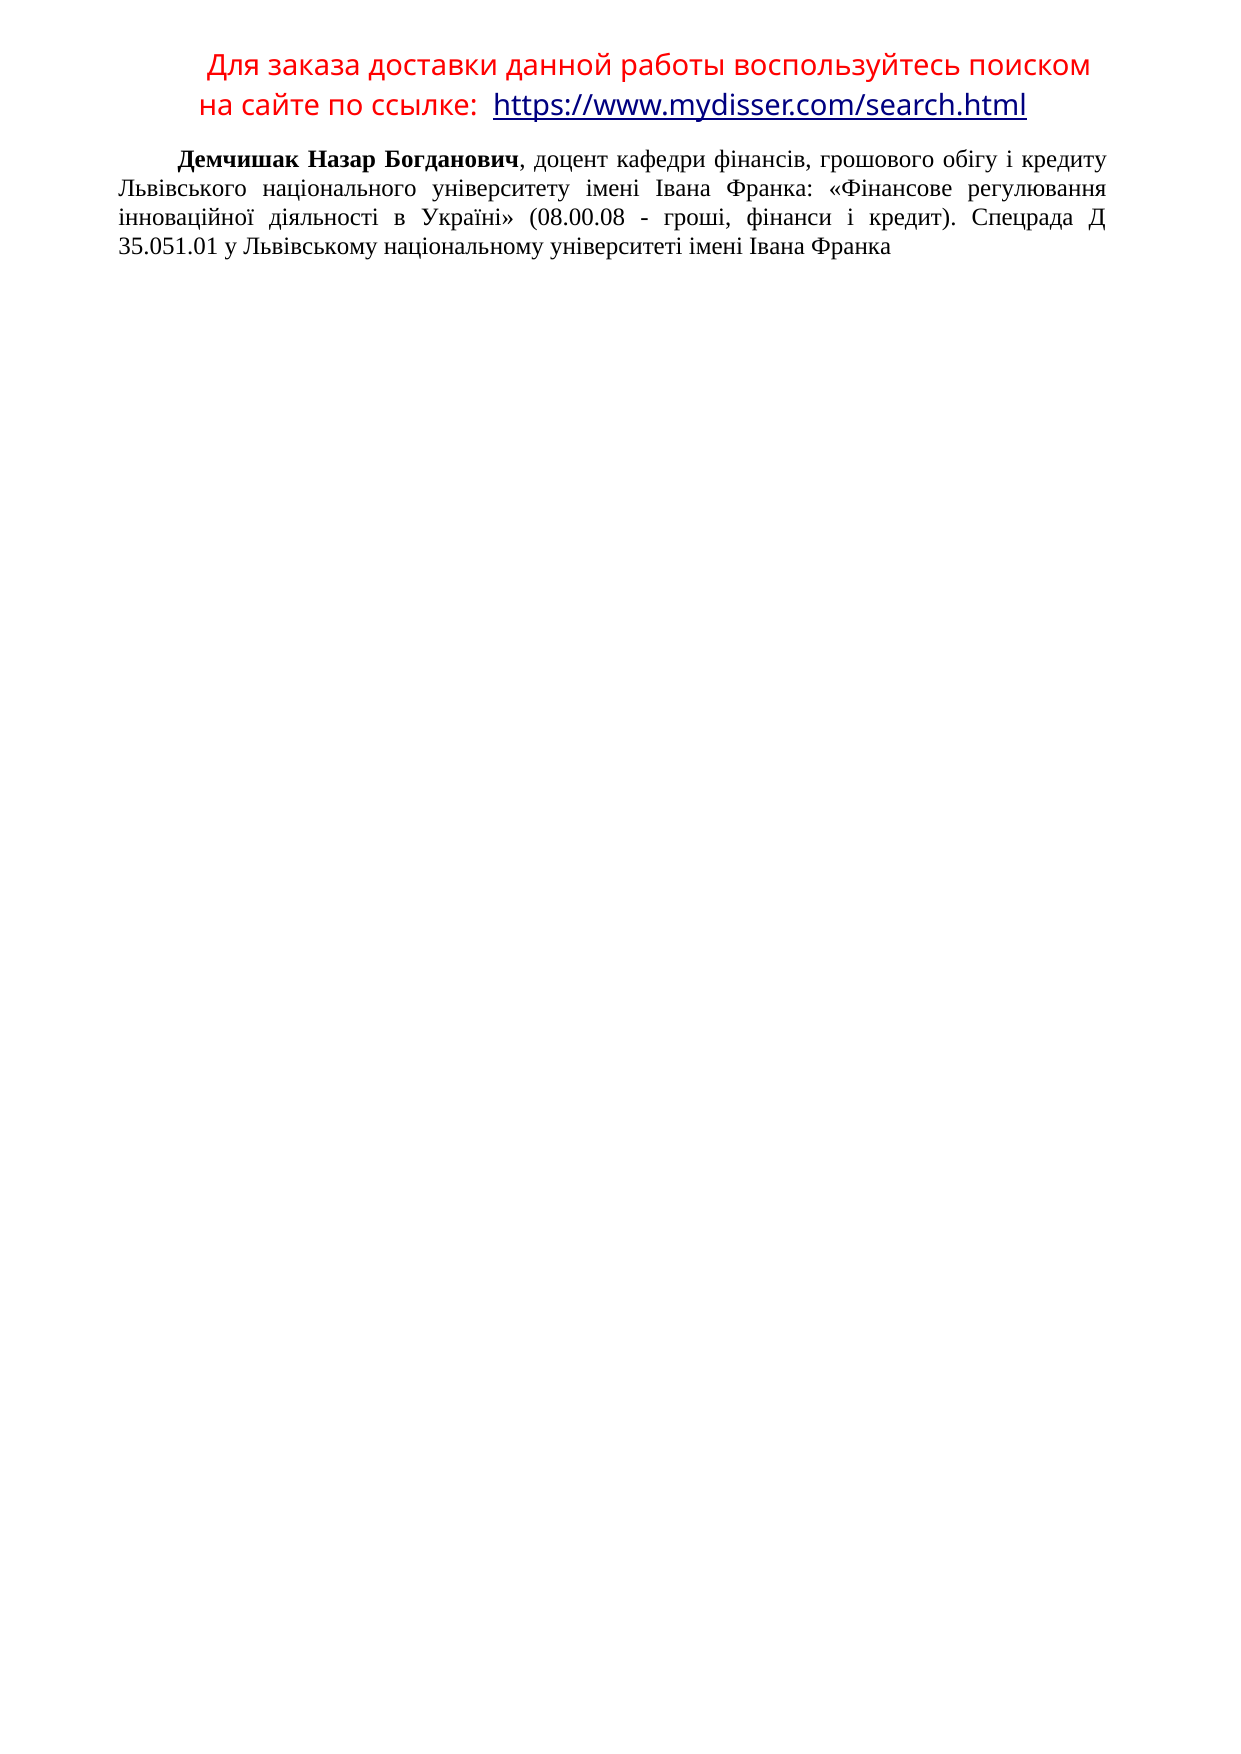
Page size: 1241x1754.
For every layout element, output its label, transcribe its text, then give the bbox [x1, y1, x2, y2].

text Демчишак Назар Богданович, доцент кафедри фінансів, грошового обігу і кредиту Львівського національного університету імені Івана Франка: «Фінансове регулювання інноваційної діяльності в Україні» (08.00.08 - гроші, фінанси і кредит). Спецрада Д 35.051.01 у Львівському національному університеті імені Івана Франка [118, 144, 1107, 259]
